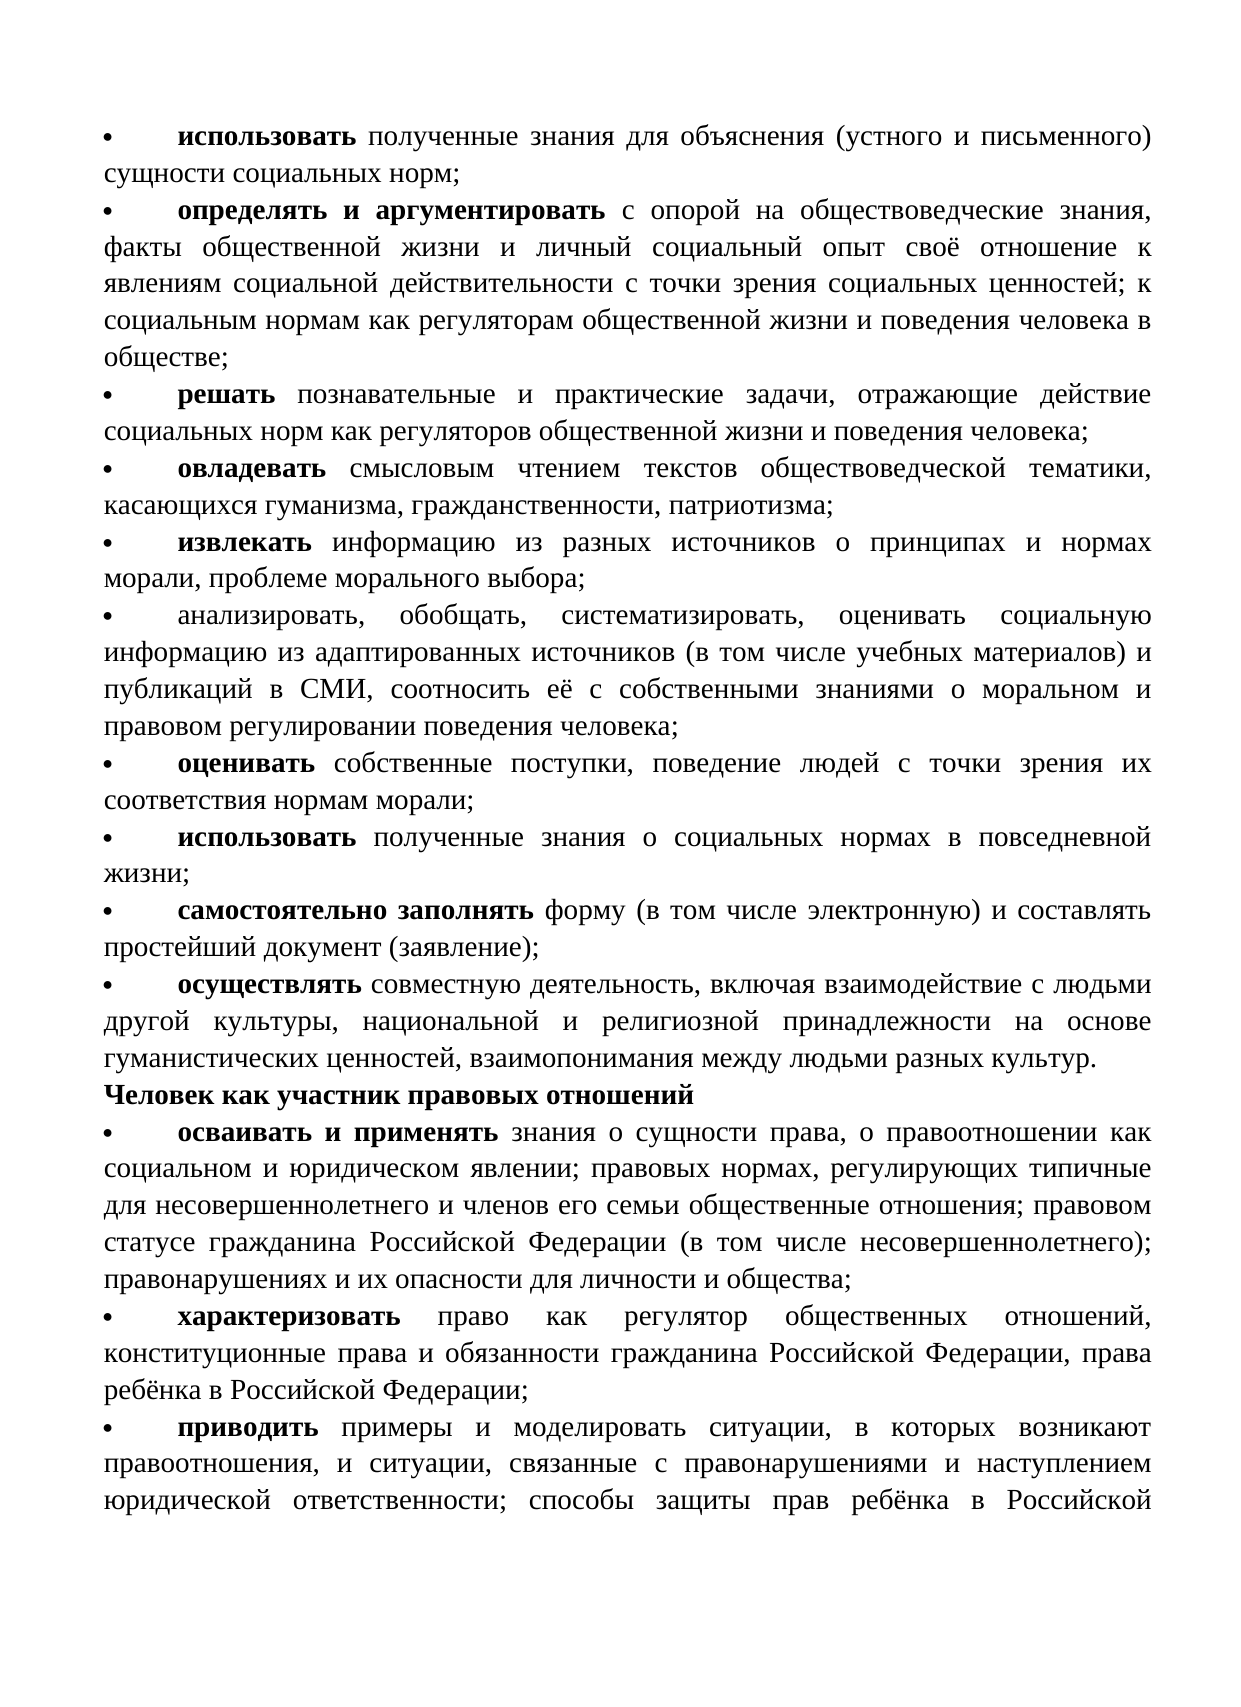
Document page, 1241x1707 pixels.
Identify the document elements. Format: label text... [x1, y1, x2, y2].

list характеризовать право как регулятор общественных отношений, конституционные права и обязанности гражданина Российской Федерации, права ребёнка в Российской Федерации; [103, 1298, 1152, 1405]
list анализировать, обобщать, систематизировать, оценивать ­социальную информацию из адаптированных источников (в том числе учебных материалов) и публикаций в СМИ, ­соотносить её с собственными знаниями о моральном и правовом регулировании поведения человека; [103, 597, 1152, 742]
list осваивать и применять знания о сущности права, о правоотношении как социальном и юридическом явлении; правовых нормах, регулирующих типичные для несовершеннолетнего и членов его семьи общественные отношения; правовом статусе гражданина Российской Федерации (в том числе несовершеннолетнего); правонарушениях и их опасности для личности и общества; [103, 1114, 1152, 1295]
list извлекать информацию из разных источников о принципах и нормах морали, проблеме морального выбора; [103, 524, 1152, 594]
list оценивать собственные поступки, поведение людей с точки зрения их соответствия нормам морали; [103, 745, 1152, 815]
list использовать полученные знания о социальных нормах в повседневной жизни; [103, 819, 1152, 889]
list самостоятельно заполнять форму (в том числе электронную) и составлять простейший документ (заявление); [103, 892, 1152, 963]
list решать познавательные и практические задачи, отражающие действие социальных норм как регуляторов общественной жизни и поведения человека; [103, 376, 1152, 447]
list овладевать смысловым чтением текстов обществоведческой тематики, касающихся гуманизма, гражданственности, патриотизма; [103, 450, 1152, 520]
list использовать полученные знания для объяснения (устного и письменного) сущности социальных норм; [103, 118, 1152, 188]
list определять и аргументировать с опорой на обществоведческие знания, факты общественной жизни и личный социальный опыт своё отношение к явлениям социальной действительности с точки зрения социальных ценностей; к социальным нормам как регуляторам общественной жизни и поведения человека в обществе; [103, 192, 1152, 373]
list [103, 1409, 1152, 1516]
list осуществлять совместную деятельность, включая взаимодействие с людьми другой культуры, национальной и религиозной принадлежности на основе гуманистических ценностей, взаимопонимания между людьми разных культур. [103, 966, 1152, 1073]
text Человек как участник правовых отношений [103, 1077, 1152, 1110]
